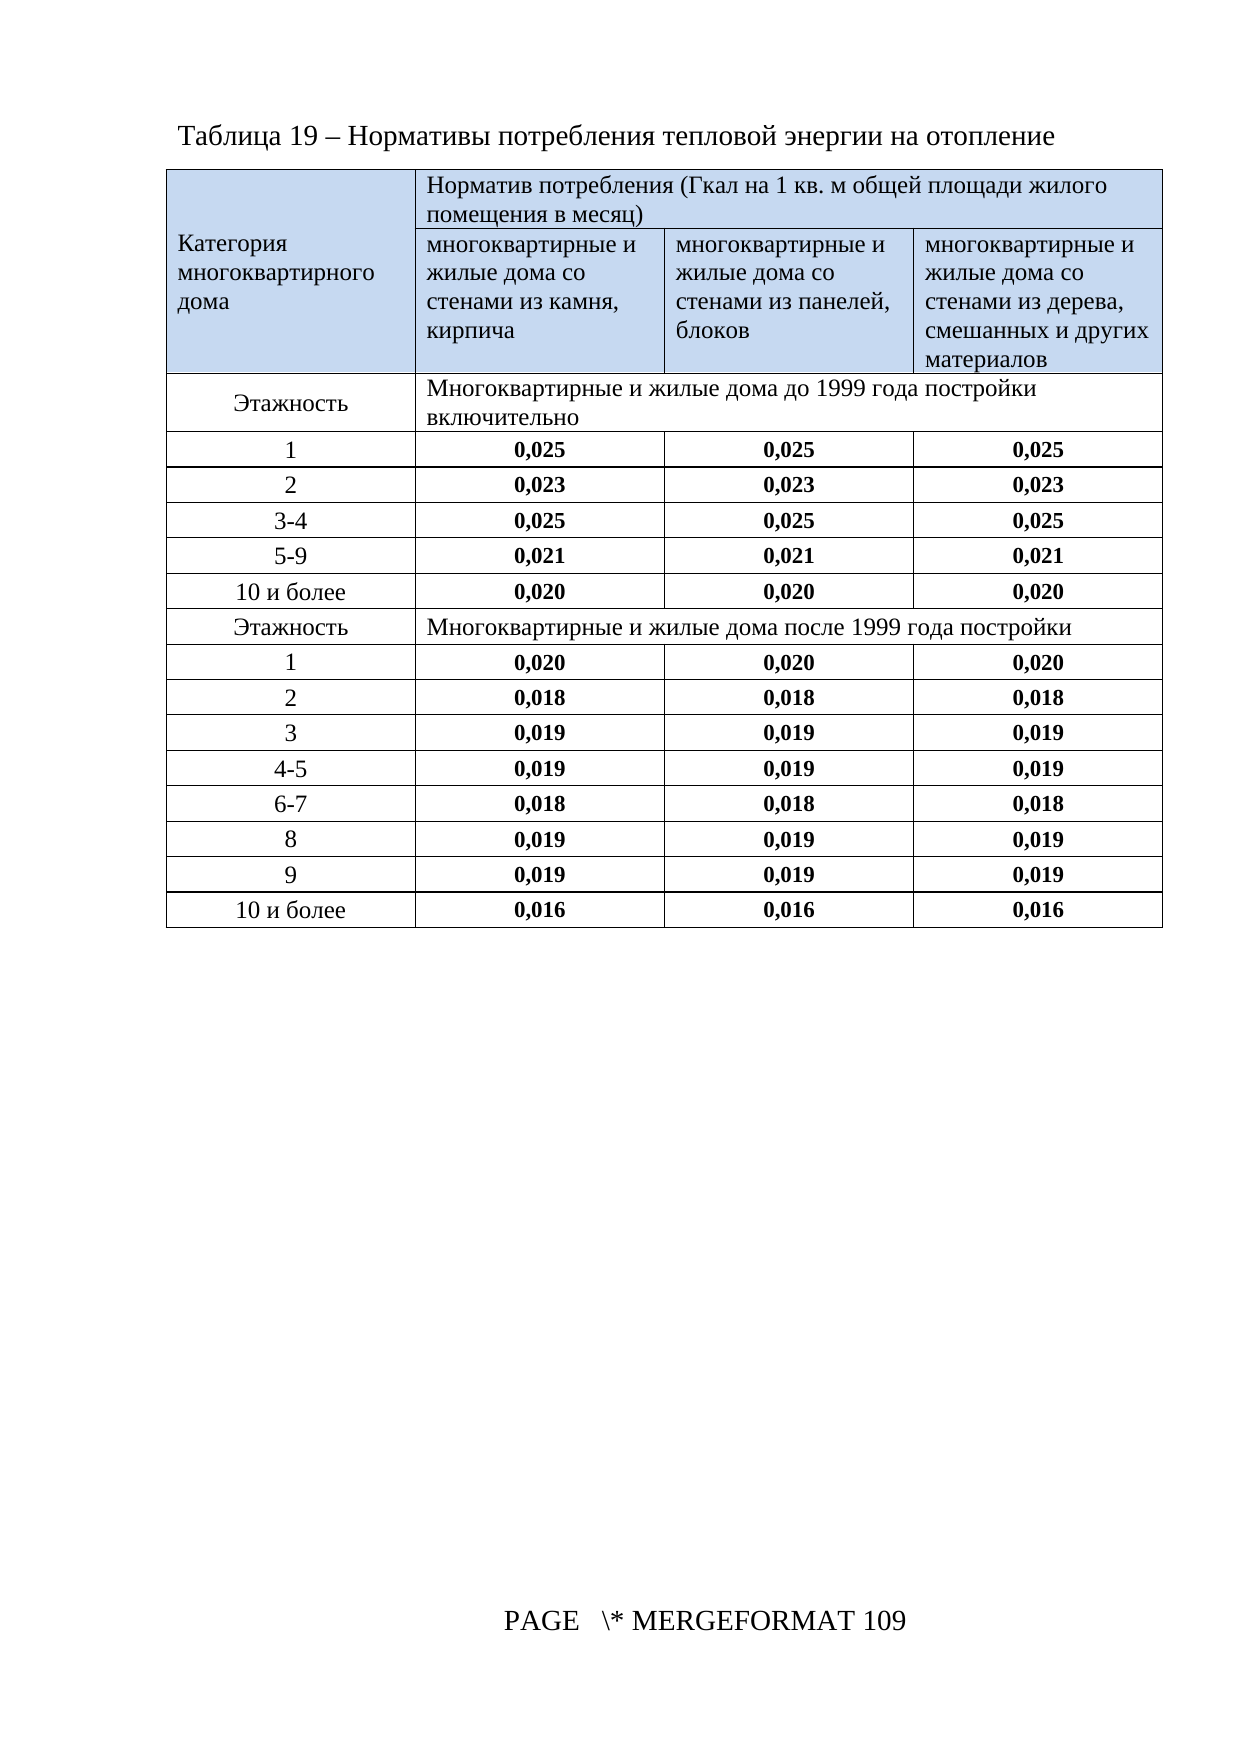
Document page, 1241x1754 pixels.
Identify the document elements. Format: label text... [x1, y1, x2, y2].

table_cell 9 [167, 857, 415, 891]
table_cell 0,025 [914, 432, 1162, 466]
table_cell 0,020 [665, 645, 913, 679]
table_cell 0,019 [665, 751, 913, 785]
table_cell 0,025 [416, 503, 664, 537]
table_cell 0,025 [914, 503, 1162, 537]
table_cell 0,019 [416, 715, 664, 750]
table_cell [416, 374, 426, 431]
table_cell 0,025 [665, 503, 913, 537]
table_cell 0,019 [665, 822, 913, 856]
list Таблица 19 – Нормативы потребления тепловой энергии на отопление [177, 118, 1152, 152]
table_header Категория многоквартирного дома [167, 170, 415, 372]
table_cell 0,019 [665, 715, 913, 750]
table_cell 0,020 [914, 645, 1162, 679]
table_cell 0,023 [416, 468, 664, 502]
table_cell 0,016 [416, 893, 664, 927]
table_cell 10 и более [167, 893, 415, 927]
table_cell 0,021 [416, 538, 664, 573]
table_cell 0,018 [665, 786, 913, 821]
table_cell 2 [167, 680, 415, 714]
table_cell 0,019 [665, 857, 913, 891]
table_cell 0,019 [914, 822, 1162, 856]
table_cell многоквартирные и жилые дома со стенами из камня, кирпича [416, 229, 664, 372]
table_cell 0,020 [665, 574, 913, 608]
table_cell многоквартирные и жилые дома со стенами из дерева, смешанных и других материалов [914, 229, 1162, 372]
table_cell 0,018 [416, 786, 664, 821]
table_cell 0,018 [665, 680, 913, 714]
table_cell 0,016 [665, 893, 913, 927]
table_cell 6-7 [167, 786, 415, 821]
table_cell 0,019 [416, 822, 664, 856]
table_cell 0,021 [914, 538, 1162, 573]
table_cell 1 [167, 432, 415, 466]
table_cell 0,020 [914, 574, 1162, 608]
table_cell 0,018 [914, 680, 1162, 714]
table_cell многоквартирные и жилые дома со стенами из панелей, блоков [665, 229, 913, 372]
table_cell Многоквартирные и жилые дома после 1999 года постройки [416, 609, 1162, 643]
table_cell 1 [167, 645, 415, 679]
table_cell 0,025 [416, 432, 664, 466]
table_cell 2 [167, 468, 415, 502]
table_cell 0,019 [914, 751, 1162, 785]
table_cell 0,021 [665, 538, 913, 573]
table_cell 3 [167, 715, 415, 750]
table_cell 0,019 [416, 751, 664, 785]
table_cell 4-5 [167, 751, 415, 785]
table_cell 0,019 [914, 715, 1162, 750]
table_cell 0,020 [416, 574, 664, 608]
table_cell 5-9 [167, 538, 415, 573]
table_cell 0,019 [416, 857, 664, 891]
table_cell 0,023 [914, 468, 1162, 502]
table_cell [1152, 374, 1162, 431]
table_cell Этажность [167, 609, 415, 643]
table_header Норматив потребления (Гкал на 1 кв. м общей площади жилого помещения в месяц) [416, 170, 1162, 228]
table_cell 0,023 [665, 468, 913, 502]
table_cell 0,016 [914, 893, 1162, 927]
table_cell 3-4 [167, 503, 415, 537]
table_cell 10 и более [167, 574, 415, 608]
table_cell 0,025 [665, 432, 913, 466]
table_cell 0,019 [914, 857, 1162, 891]
table_cell 0,020 [416, 645, 664, 679]
table_cell 0,018 [416, 680, 664, 714]
table_cell 0,018 [914, 786, 1162, 821]
table_cell Этажность [167, 374, 415, 431]
table_cell 8 [167, 822, 415, 856]
